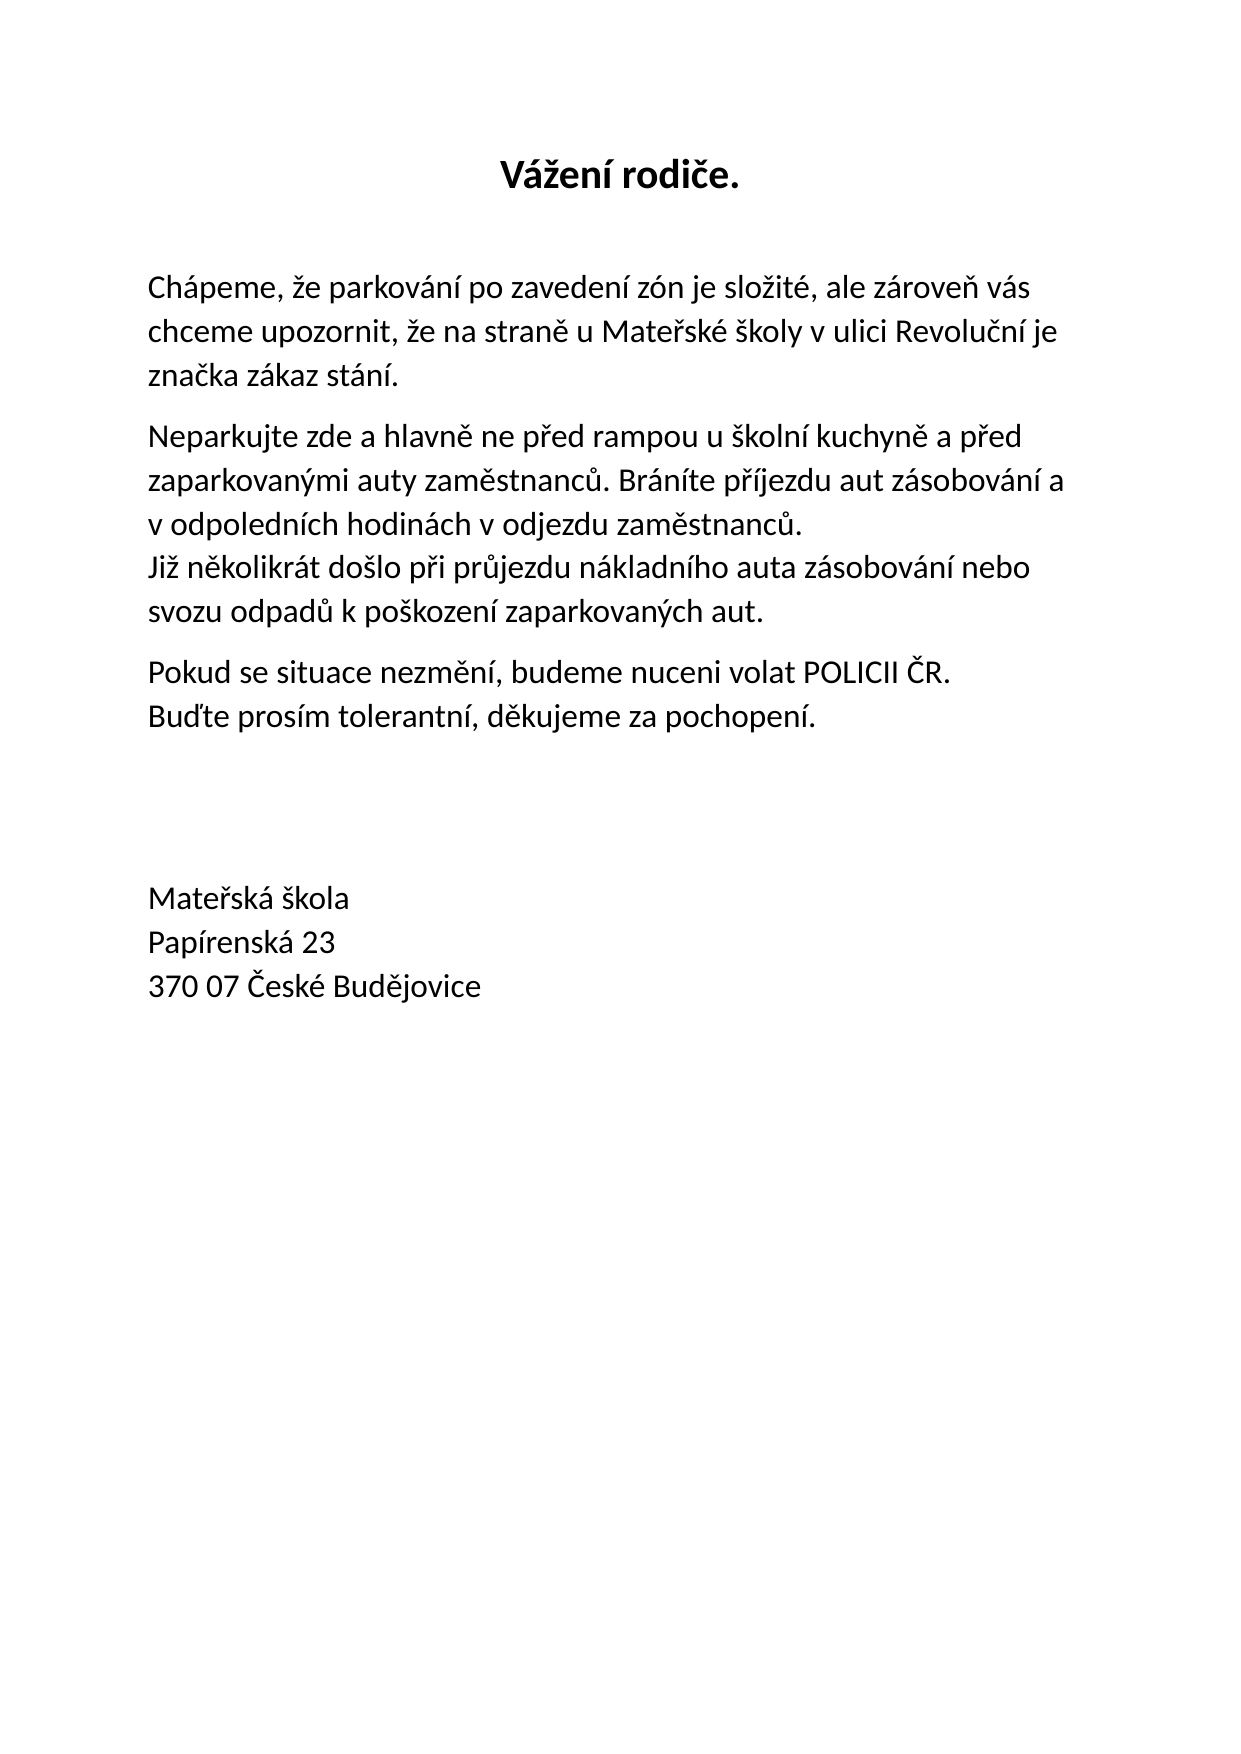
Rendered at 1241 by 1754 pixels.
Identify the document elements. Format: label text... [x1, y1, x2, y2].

text Pokud se situace nezmění, budeme nuceni volat POLICII ČR. Buďte prosím tolerantní, děkujeme za pochopení. [148, 651, 1093, 736]
text Vážení rodiče. [148, 148, 1093, 198]
text Chápeme, že parkování po zavedení zón je složité, ale zároveň vás chceme upozornit, že na straně u Mateřské školy v ulici Revoluční je značka zákaz stání. [148, 266, 1093, 395]
text Neparkujte zde a hlavně ne před rampou u školní kuchyně a před zaparkovanými auty zaměstnanců. Bráníte příjezdu aut zásobování a v odpoledních hodinách v odjezdu zaměstnanců. Již několikrát došlo při průjezdu nákladního auta zásobování nebo svozu odpadů k poškození zaparkovaných aut. [148, 414, 1093, 631]
text Mateřská škola Papírenská 23 370 07 České Budějovice [148, 877, 1093, 1006]
